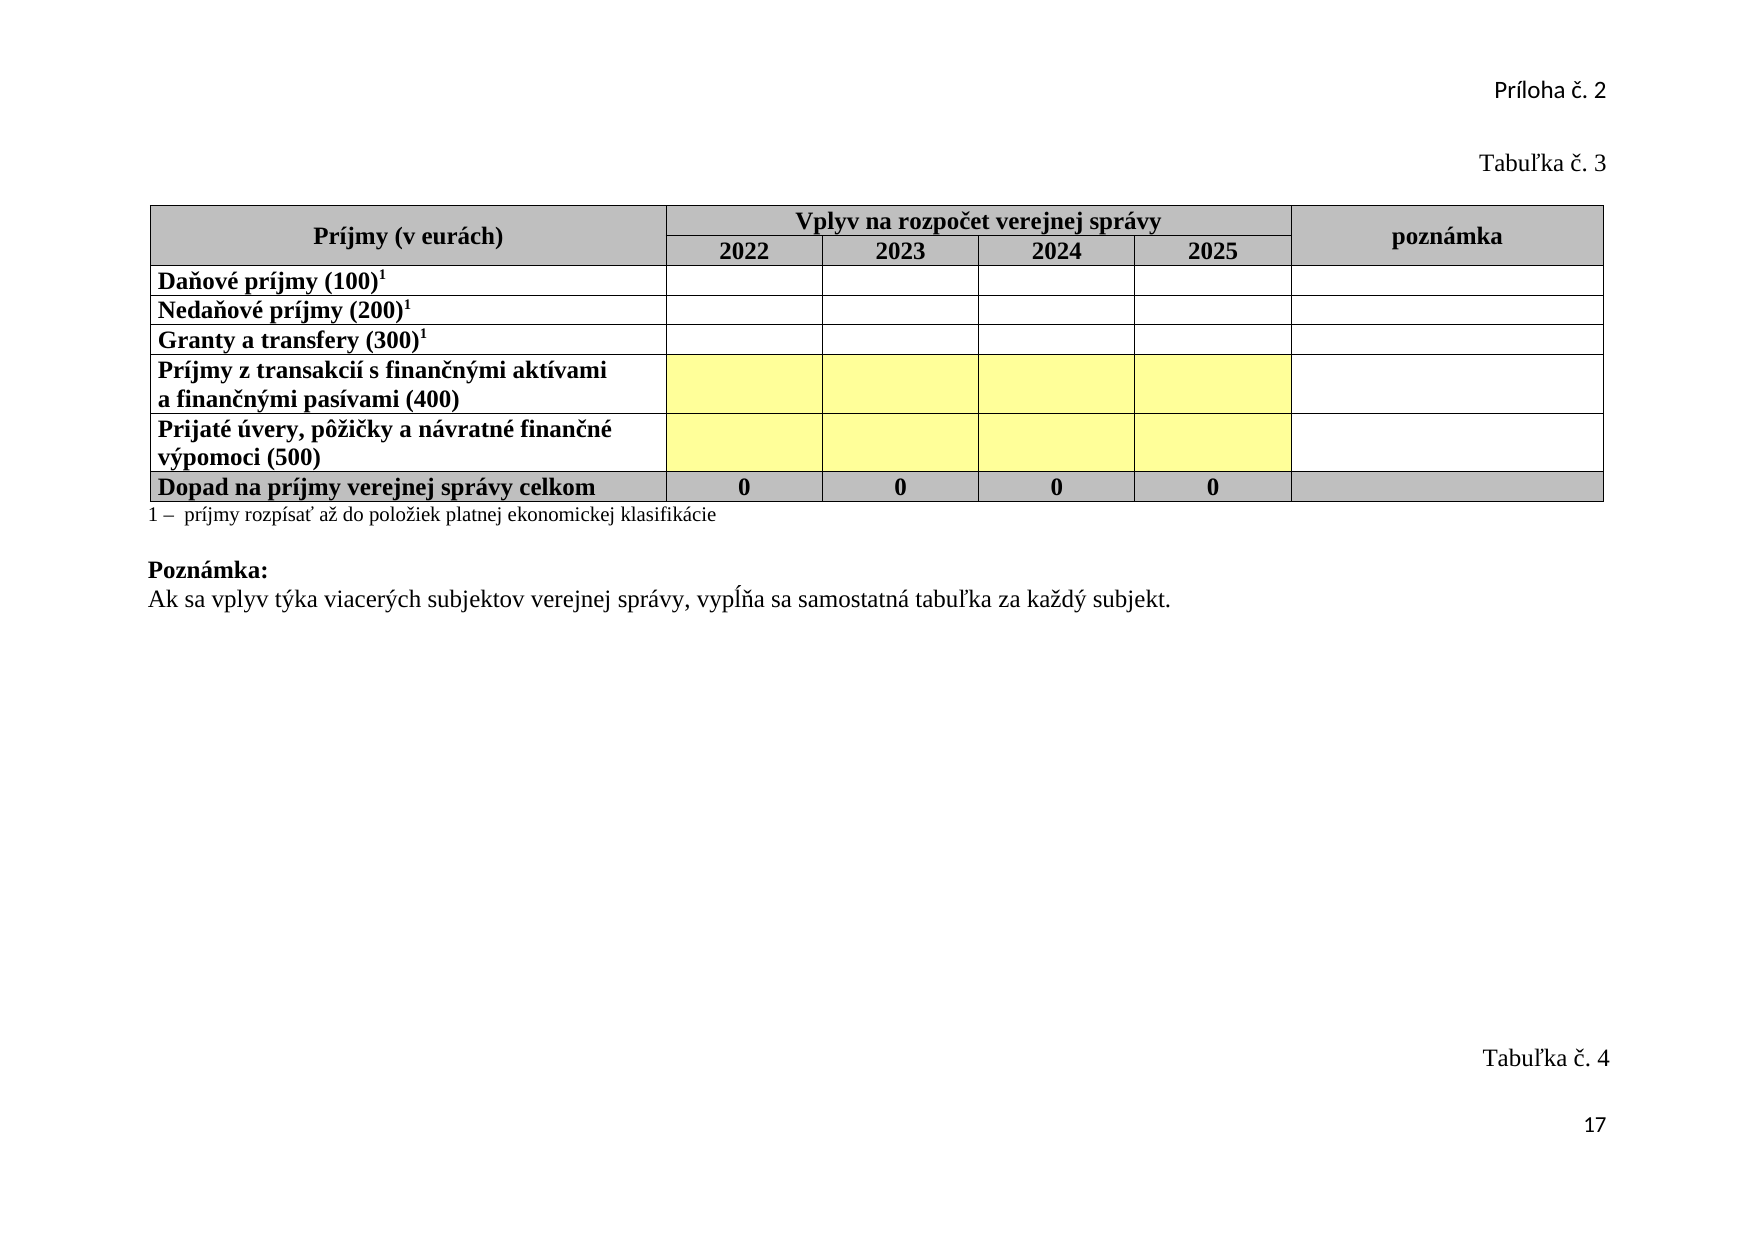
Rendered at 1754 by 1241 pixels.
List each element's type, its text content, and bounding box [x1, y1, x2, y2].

table_cell 0 [823, 472, 978, 501]
table_cell [979, 355, 1134, 413]
table_cell [667, 414, 822, 471]
table_cell 0 [667, 472, 822, 501]
text Ak sa vplyv týka viacerých subjektov verejnej správy, vypĺňa sa samostatná tabuľka za každý subjekt. [148, 584, 1606, 612]
text 1 – príjmy rozpísať až do položiek platnej ekonomickej klasifikácie [148, 502, 1606, 526]
table_cell 2022 [667, 236, 822, 265]
table_cell [1135, 355, 1291, 413]
table_header Vplyv na rozpočet verejnej správy [667, 206, 1291, 235]
table_cell [979, 325, 1134, 354]
table_cell 0 [1135, 472, 1291, 501]
text Tabuľka č. 3 [148, 148, 1606, 176]
table_cell [667, 325, 822, 354]
table_cell [1292, 414, 1603, 471]
table_cell [979, 296, 1134, 324]
table_cell [667, 355, 822, 413]
table_cell Prijaté úvery, pôžičky a návratné finančné výpomoci (500) [151, 414, 666, 471]
table_cell [823, 414, 978, 471]
table_cell [823, 325, 978, 354]
text Tabuľka č. 4 [148, 1043, 1609, 1072]
text Poznámka: [148, 555, 1606, 584]
table_cell [1292, 472, 1603, 501]
table_cell [1292, 325, 1603, 354]
table_cell [1292, 296, 1603, 324]
table_cell Príjmy z transakcií s finančnými aktívami a finančnými pasívami (400) [151, 355, 666, 413]
table_cell [1135, 296, 1291, 324]
table_cell [667, 266, 822, 294]
table_cell 2023 [823, 236, 978, 265]
table_header Príjmy (v eurách) [151, 206, 666, 265]
table_cell Dopad na príjmy verejnej správy celkom [151, 472, 666, 501]
table_cell [823, 266, 978, 294]
table_cell [979, 266, 1134, 294]
table_cell Daňové príjmy (100)1 [151, 266, 666, 294]
table_cell [823, 355, 978, 413]
table_cell Nedaňové príjmy (200)1 [151, 296, 666, 324]
table_cell [823, 296, 978, 324]
table_cell 2024 [979, 236, 1134, 265]
table_cell [1135, 414, 1291, 471]
table_cell 2025 [1135, 236, 1291, 265]
table_cell [1292, 355, 1603, 413]
table_cell 0 [979, 472, 1134, 501]
table_cell [667, 296, 822, 324]
table_header poznámka [1292, 206, 1603, 265]
table_cell [1292, 266, 1603, 294]
table_cell [1135, 266, 1291, 294]
table_cell [1135, 325, 1291, 354]
table_cell [979, 414, 1134, 471]
table_cell Granty a transfery (300)1 [151, 325, 666, 354]
